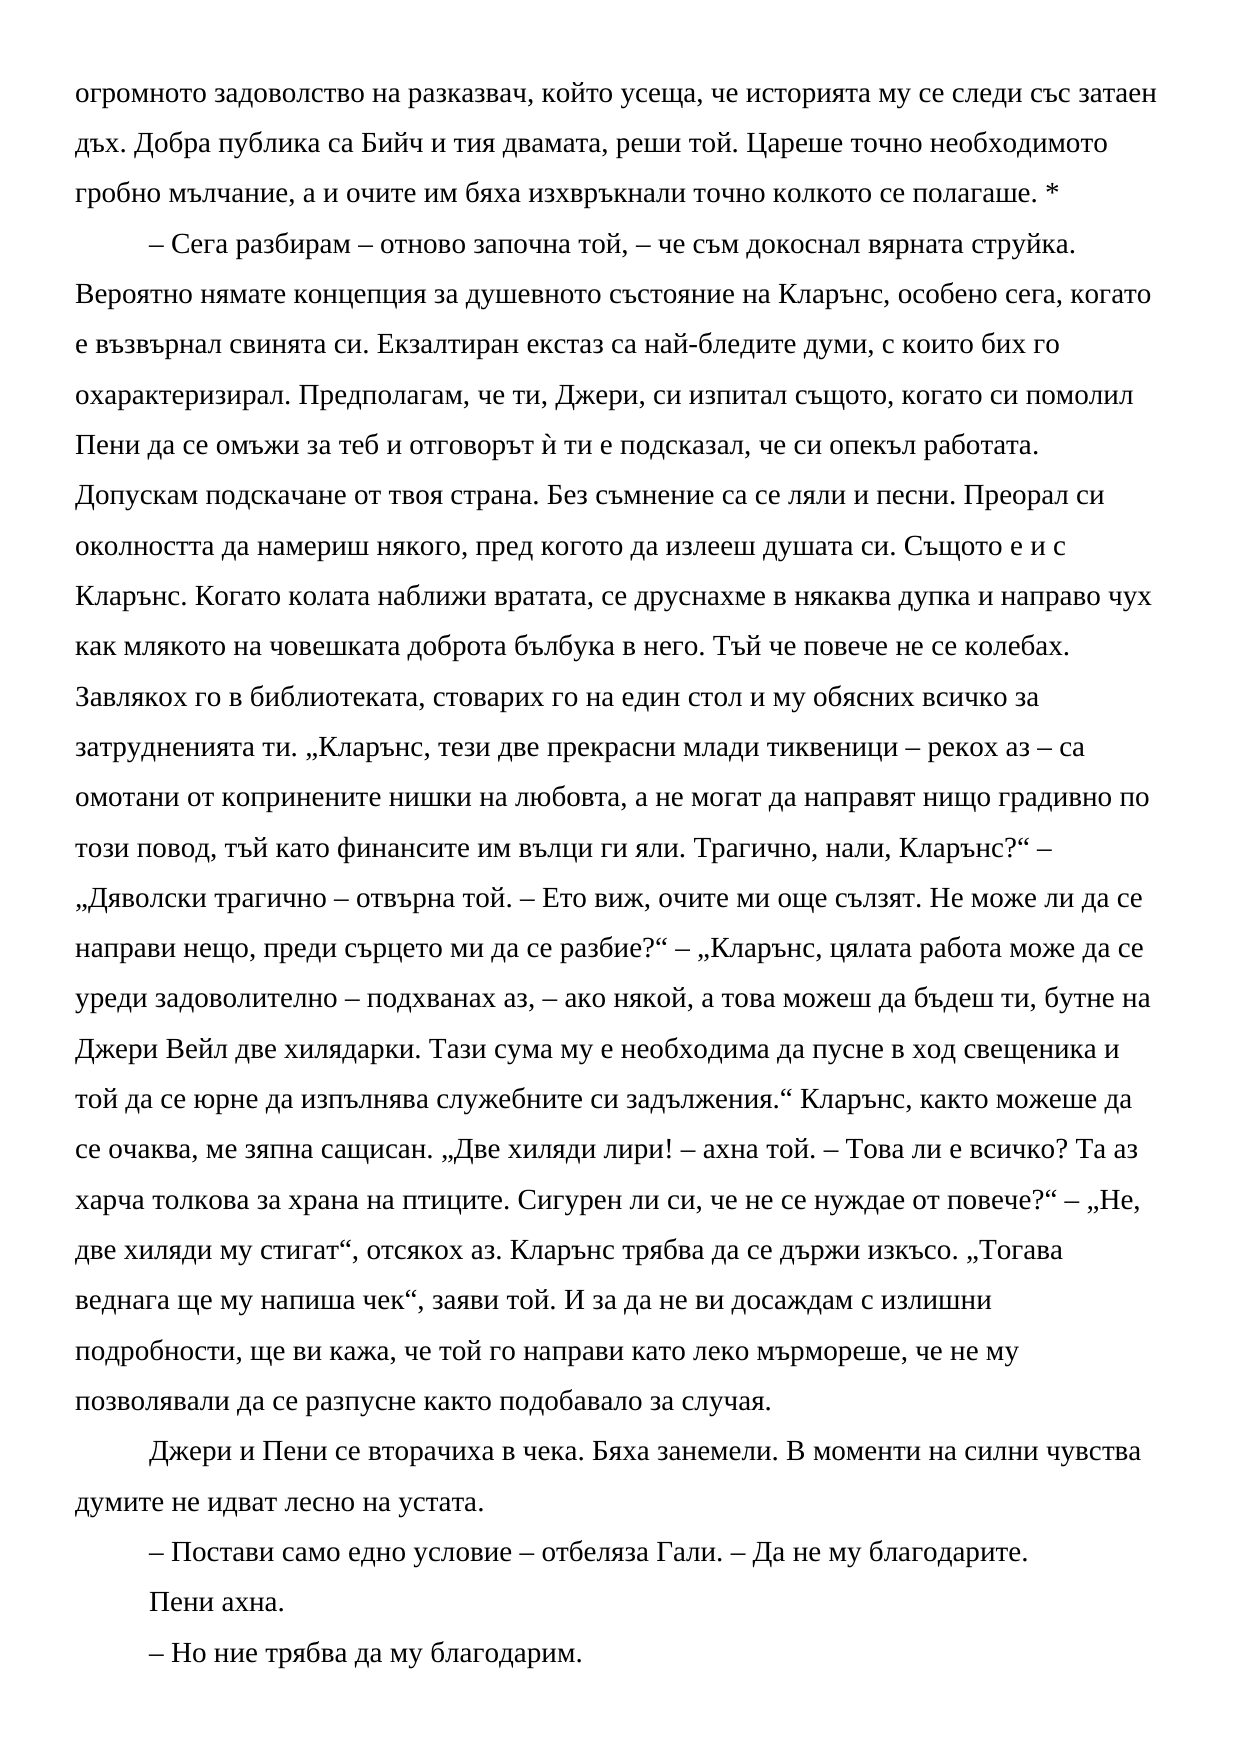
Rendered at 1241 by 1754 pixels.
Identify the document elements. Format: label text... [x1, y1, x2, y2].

text – Сега разбирам – отново започна той, – че съм докоснал вярната струйка. Вероятно нямате концепция за душевното състояние на Кларънс, особено сега, когато е възвърнал свинята си. Екзалтиран екстаз са най-бледите думи, с които бих го охарактеризирал. Предполагам, че ти, Джери, си изпитал същото, когато си помолил Пени да се омъжи за теб и отговорът ѝ ти е подсказал, че си опекъл работата. Допускам подскачане от твоя страна. Без съмнение са се ляли и песни. Преорал си околността да намериш някого, пред когото да излееш душата си. Същото е и с Кларънс. Когато колата наближи вратата, се друснахме в някаква дупка и направо чух как млякото на човешката доброта бълбука в него. Тъй че повече не се колебах. Завлякох го в библиотеката, стоварих го на един стол и му обясних всичко за затрудненията ти. „Кларънс, тези две прекрасни млади тиквеници – рекох аз – са омотани от копринените нишки на любовта, а не могат да направят нищо градивно по този повод, тъй като финансите им вълци ги яли. Трагично, нали, Кларънс?“ – „Дяволски трагично – отвърна той. – Ето виж, очите ми още сълзят. Не може ли да се направи нещо, преди сърцето ми да се разбие?“ – „Кларънс, цялата работа може да се уреди задоволително – подхванах аз, – ако някой, а това можеш да бъдеш ти, бутне на Джери Вейл две хилядарки. Тази сума му е необходима да пусне в ход свещеника и той да се юрне да изпълнява служебните си задължения.“ Кларънс, както можеше да се очаква, ме зяпна сащисан. „Две хиляди лири! – ахна той. – Това ли е всичко? Та аз харча толкова за храна на птиците. Сигурен ли си, че не се нуждае от повече?“ – „Не, две хиляди му стигат“, отсякох аз. Кларънс трябва да се държи изкъсо. „Тогава веднага ще му напиша чек“, заяви той. И за да не ви досаждам с излишни подробности, ще ви кажа, че той го направи като леко мърмореше, че не му позволявали да се разпусне както подобавало за случая. [75, 226, 1165, 1417]
text – Постави само едно условие – отбеляза Гали. – Да не му благодарите. [75, 1534, 1165, 1568]
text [75, 75, 1165, 209]
text – Но ние трябва да му благодарим. [75, 1635, 1165, 1668]
text Пени ахна. [75, 1584, 1165, 1618]
text Джери и Пени се вторачиха в чека. Бяха занемели. В моменти на силни чувства думите не идват лесно на устата. [75, 1433, 1165, 1517]
